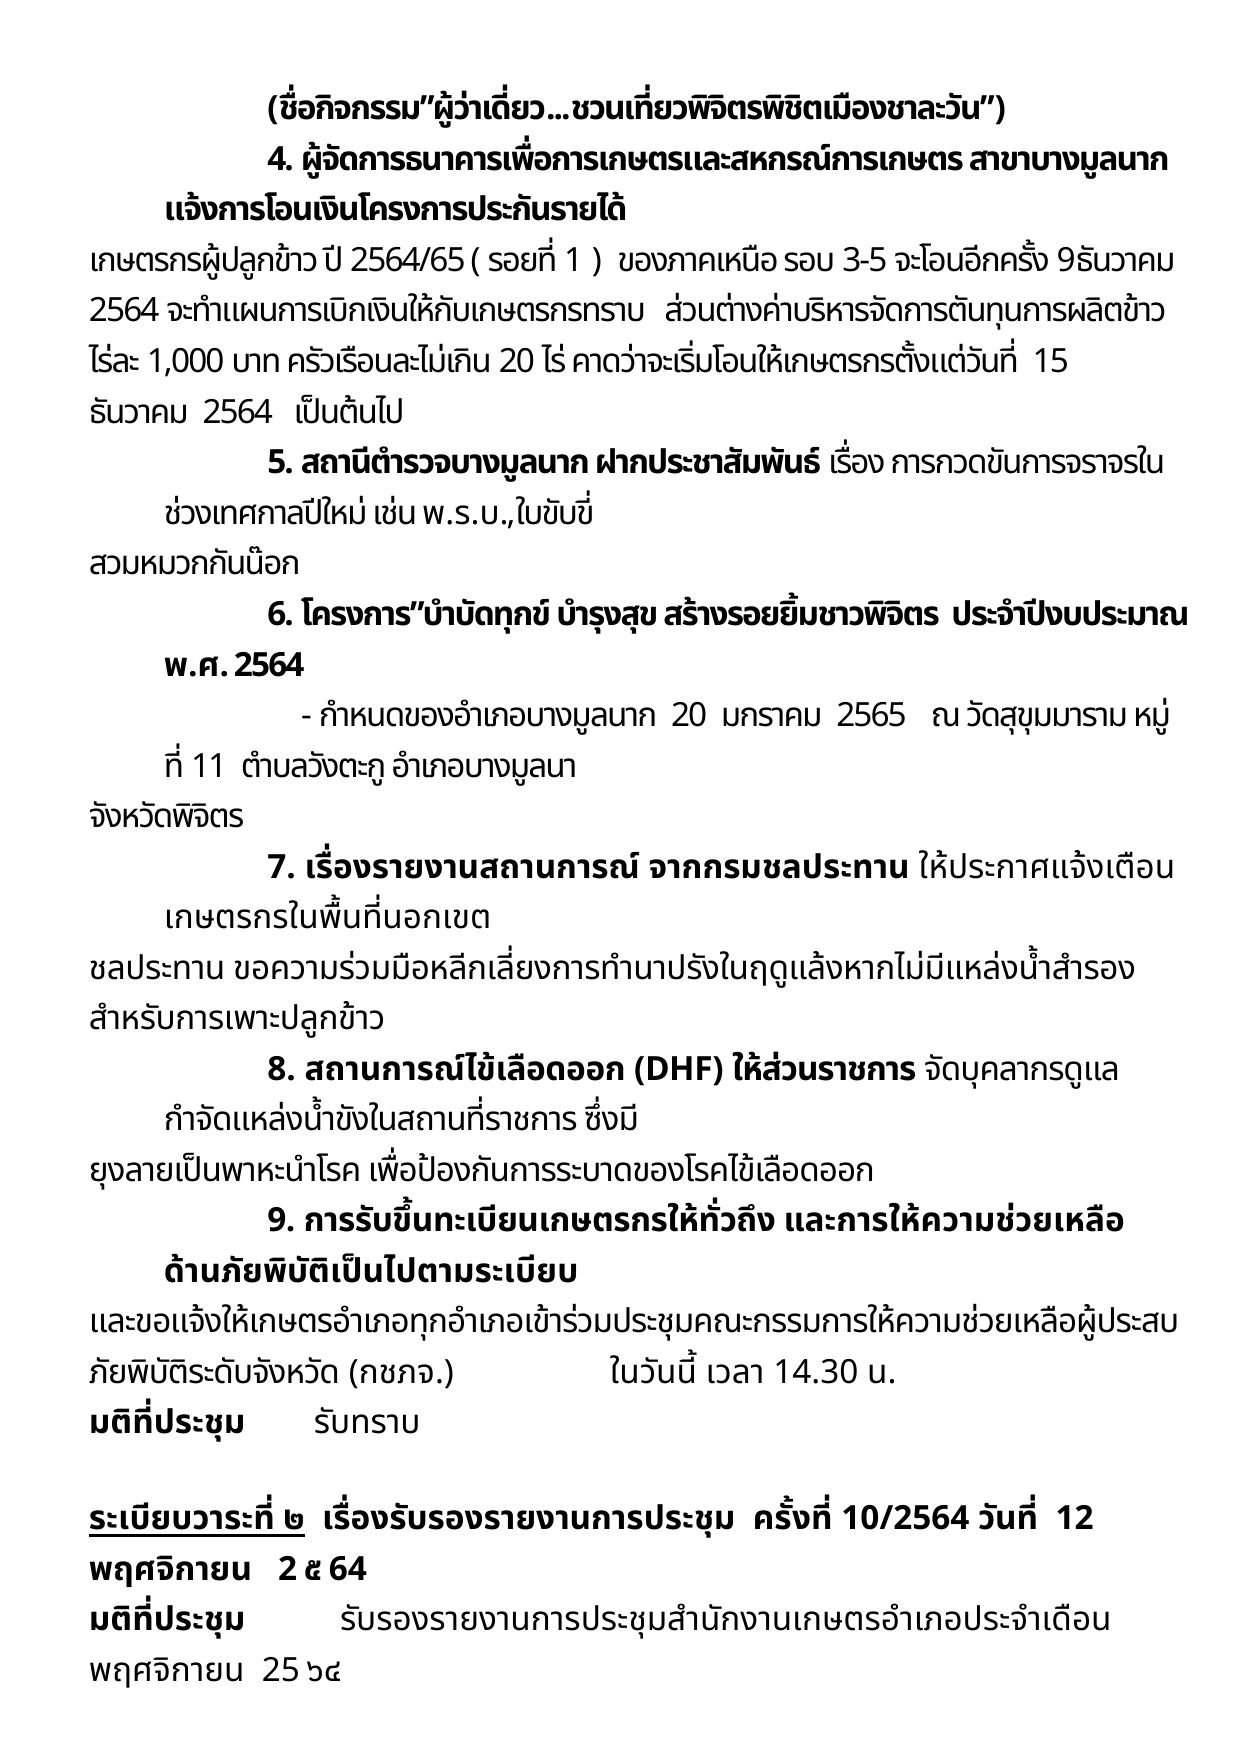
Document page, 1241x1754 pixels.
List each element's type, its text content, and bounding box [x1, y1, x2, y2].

text (ชื่อกิจกรรม”ผู้ว่าเดี่ยว...ชวนเที่ยวพิจิตรพิชิตเมืองชาละวัน”) [164, 84, 1181, 134]
text จังหวัดพิจิตร [89, 792, 1181, 843]
text 6. โครงการ”บำบัดทุกข์ บำรุงสุข สร้างรอยยิ้มชาวพิจิตร ประจำปีงบประมาณ พ.ศ. 2564 [164, 590, 1181, 691]
text 7. เรื่องรายงานสถานการณ์ จากกรมชลประทาน ให้ประกาศแจ้งเตือนเกษตรกรในพื้นที่นอกเขต [164, 843, 1181, 944]
text เกษตรกรผู้ปลูกข้าว ปี 2564/65 ( รอยที่ 1 ) ของภาคเหนือ รอบ 3-5 จะโอนอีกครั้ง 9ธันวาคม 2564 จะทำแผนการเบิกเงินให้กับเกษตรกรทราบ ส่วนต่างค่าบริหารจัดการตันทุนการผลิตข้าวไร่ละ 1,000 บาท ครัวเรือนละไม่เกิน 20 ไร่ คาดว่าจะเริ่มโอนให้เกษตรกรตั้งแต่วันที่ 15 ธันวาคม 2564 เป็นต้นไป [89, 236, 1181, 438]
text มติที่ประชุม รับทราบ [89, 1398, 1181, 1448]
text มติที่ประชุม รับรองรายงานการประชุมสำนักงานเกษตรอำเภอประจำเดือน พฤศจิกายน 25๖๔ [89, 1595, 1181, 1696]
text ยุงลายเป็นพาหะนำโรค เพื่อป้องกันการระบาดของโรคไข้เลือดออก [89, 1146, 1181, 1196]
text และขอแจ้งให้เกษตรอำเภอทุกอำเภอเข้าร่วมประชุมคณะกรรมการให้ความช่วยเหลือผู้ประสบภัยพิบัติระดับจังหวัด (กชภจ.) ในวันนี้ เวลา 14.30 น. [89, 1297, 1181, 1398]
text - กำหนดของอำเภอบางมูลนาก 20 มกราคม 2565 ณ วัดสุขุมมาราม หมู่ที่ 11 ตำบลวังตะกู อำเภอบางมูลนา [164, 691, 1181, 792]
text 5. สถานีตำรวจบางมูลนาก ฝากประชาสัมพันธ์ เรื่อง การกวดขันการจราจรในช่วงเทศกาลปีใหม่ เช่น พ.ร.บ.,ใบขับขี่ [164, 438, 1181, 539]
text 9. การรับขึ้นทะเบียนเกษตรกรให้ทั่วถึง และการให้ความช่วยเหลือด้านภัยพิบัติเป็นไปตามระเบียบ [164, 1196, 1181, 1297]
text 4. ผู้จัดการธนาคารเพื่อการเกษตรและสหกรณ์การเกษตร สาขาบางมูลนาก แจ้งการโอนเงินโครงการประกันรายได้ [164, 134, 1181, 236]
text 8. สถานการณ์ไข้เลือดออก (DHF) ให้ส่วนราชการ จัดบุคลากรดูแล กำจัดแหล่งน้ำขังในสถานที่ราชการ ซึ่งมี [164, 1044, 1181, 1146]
text ระเบียบวาระที่ ๒ เรื่องรับรองรายงานการประชุม ครั้งที่ 10/2564 วันที่ 12 พฤศจิกายน 2๕64 [89, 1494, 1181, 1595]
text ชลประทาน ขอความร่วมมือหลีกเลี่ยงการทำนาปรังในฤดูแล้งหากไม่มีแหล่งน้ำสำรองสำหรับการเพาะปลูกข้าว [89, 944, 1181, 1044]
text สวมหมวกกันน๊อก [89, 539, 1181, 590]
